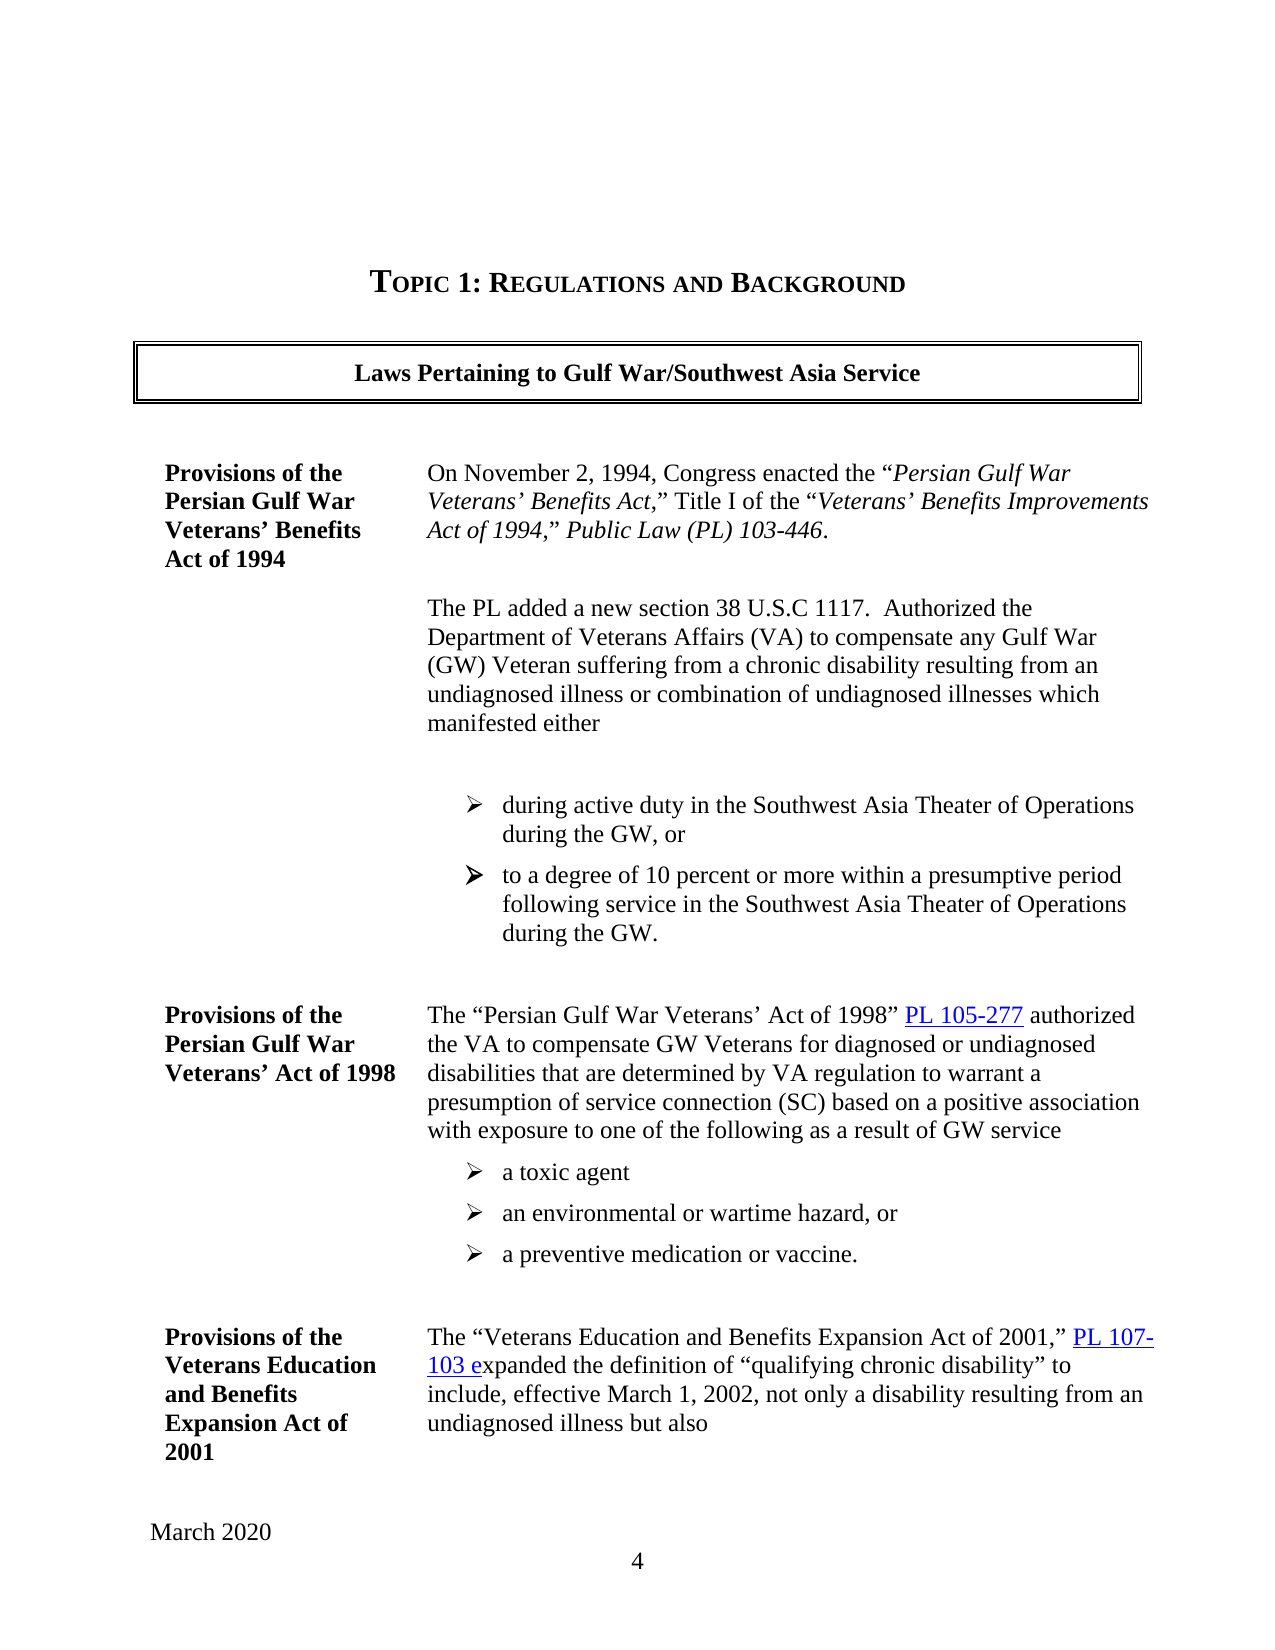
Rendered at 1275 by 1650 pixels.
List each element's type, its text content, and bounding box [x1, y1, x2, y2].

text Topic 1: Regulations and Background [150, 261, 1125, 299]
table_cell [415, 1309, 1168, 1478]
table_cell The “Persian Gulf War Veterans’ Act of 1998” PL 105-277 authorized the VA to compensate GW Veterans for diagnosed or undiagnosed disabilities that are determined by VA regulation to warrant a presumption of service connection (SC) based on a positive association with exposure to one of the following as a result of GW service a toxic agent an environmental or wartime hazard, or a preventive medication or vaccine. [415, 988, 1168, 1309]
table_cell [153, 1309, 415, 1478]
table_header Provisions of the Persian Gulf War Veterans’ Benefits Act of 1994 [153, 445, 415, 988]
table_header On November 2, 1994, Congress enacted the “Persian Gulf War Veterans’ Benefits Act,” Title I of the “Veterans’ Benefits Improvements Act of 1994,” Public Law (PL) 103-446. The PL added a new section 38 U.S.C 1117. Authorized the Department of Veterans Affairs (VA) to compensate any Gulf War (GW) Veteran suffering from a chronic disability resulting from an undiagnosed illness or combination of undiagnosed illnesses which manifested either during active duty in the Southwest Asia Theater of Operations during the GW, or to a degree of 10 percent or more within a presumptive period following service in the Southwest Asia Theater of Operations during the GW. [415, 445, 1168, 988]
table_cell Provisions of the Persian Gulf War Veterans’ Act of 1998 [153, 988, 415, 1309]
